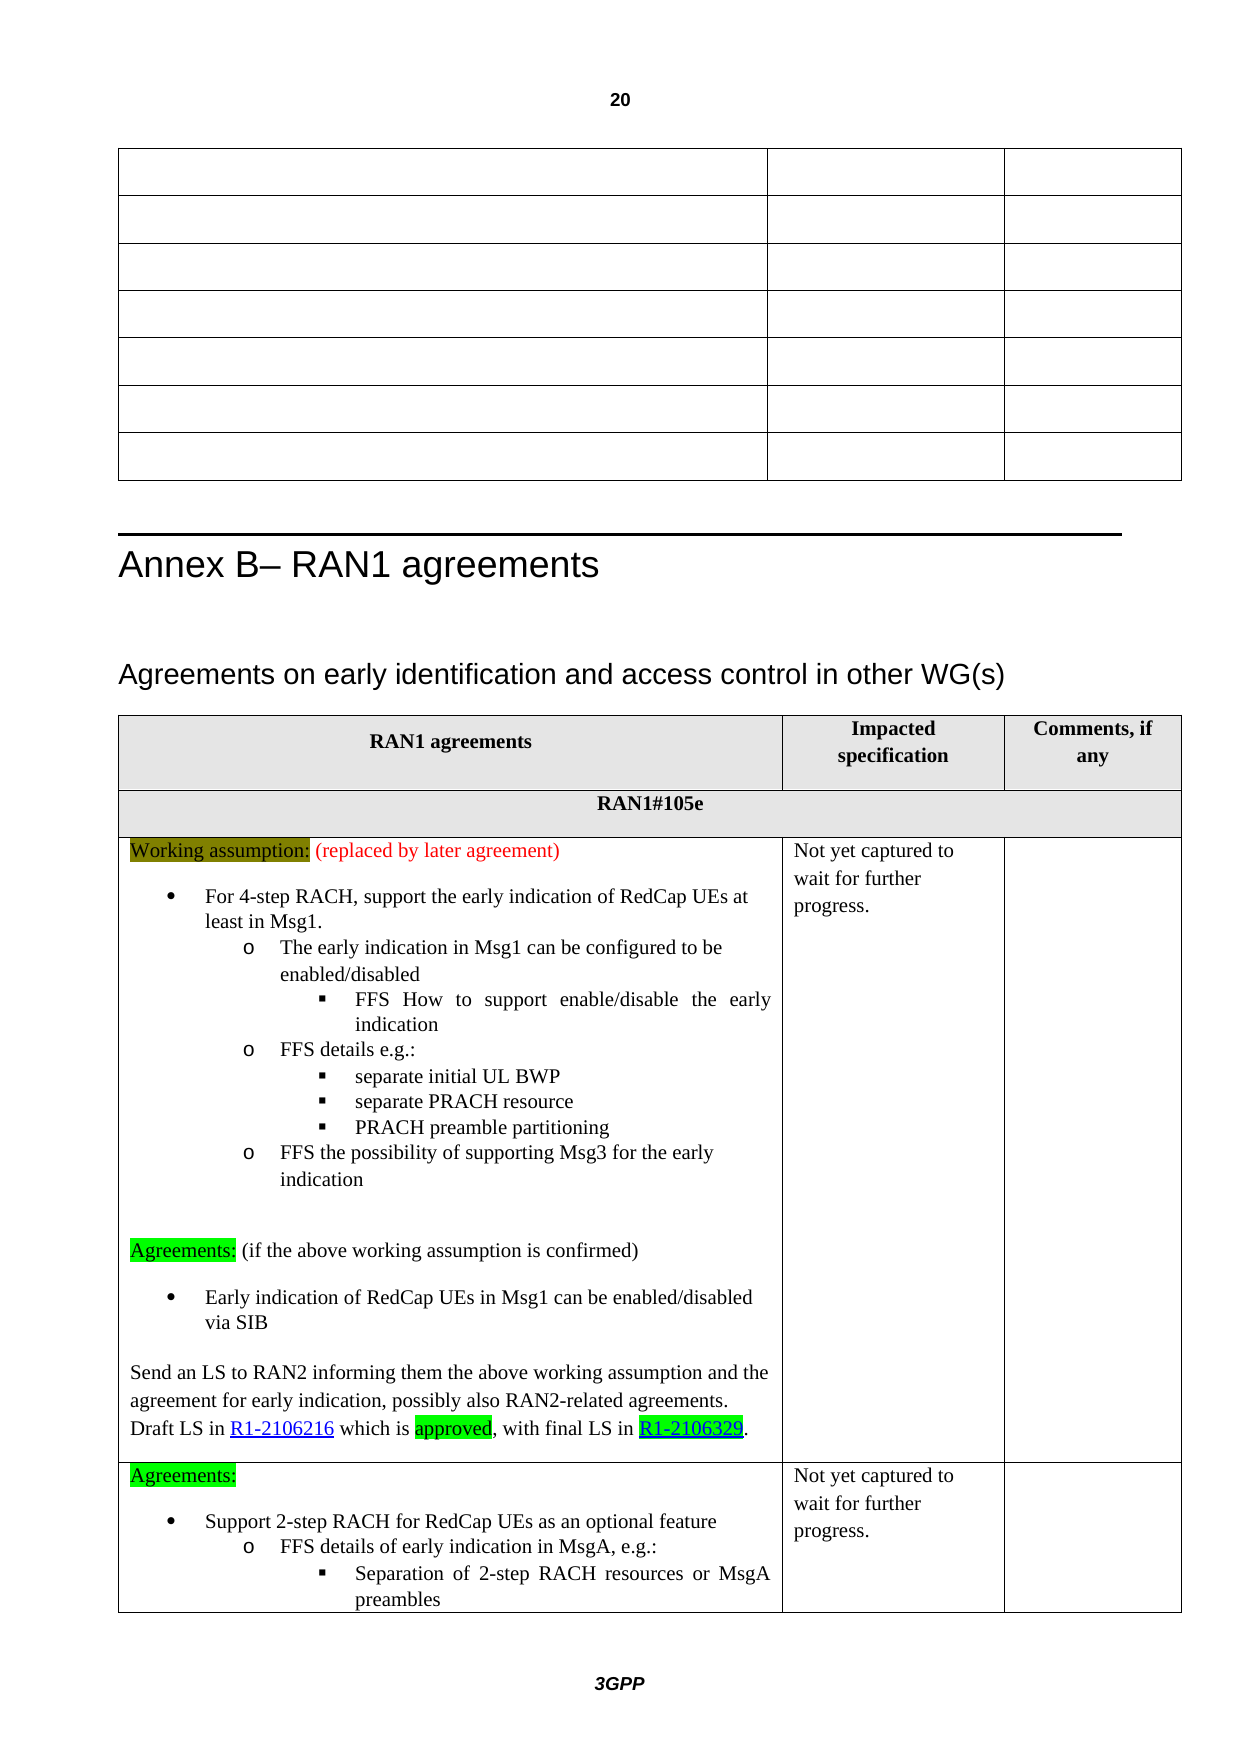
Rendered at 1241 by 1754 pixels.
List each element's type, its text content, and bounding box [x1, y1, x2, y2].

table_cell [119, 338, 767, 385]
table_cell [1005, 1463, 1181, 1612]
table_cell [1005, 291, 1181, 337]
table_cell [768, 244, 1004, 290]
table_cell [768, 433, 1004, 479]
table_header Comments, if any [1005, 716, 1181, 789]
table_cell [768, 149, 1004, 195]
table_cell [119, 244, 767, 290]
table_cell [1005, 149, 1181, 195]
table_cell Working assumption: (replaced by later agreement) For 4-step RACH, support the early indication of RedCap UEs at least in Msg1. The early indication in Msg1 can be configured to be enabled/disabled FFS How to support enable/disable the early indication FFS details e.g.: separate initial UL BWP separate PRACH resource PRACH preamble partitioning FFS the possibility of supporting Msg3 for the early indication Agreements: (if the above working assumption is confirmed) Early indication of RedCap UEs in Msg1 can be enabled/disabled via SIB Send an LS to RAN2 informing them the above working assumption and the agreement for early indication, possibly also RAN2-related agreements. Draft LS in R1-2106216 which is approved, with final LS in R1-2106329. [119, 838, 782, 1462]
text Annex B– RAN1 agreements [118, 536, 1122, 586]
table_cell RAN1#105e [119, 791, 1181, 837]
table_cell Not yet captured to wait for further progress. [783, 838, 1004, 1462]
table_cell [783, 1463, 1004, 1612]
table_cell [119, 196, 767, 242]
table_header RAN1 agreements [119, 716, 782, 789]
table_cell [1005, 386, 1181, 432]
table_cell [1005, 433, 1181, 479]
table_cell [119, 433, 767, 479]
table_cell [1005, 838, 1181, 1462]
table_cell [1005, 338, 1181, 385]
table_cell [119, 1463, 782, 1612]
table_cell [768, 338, 1004, 385]
table_cell [768, 291, 1004, 337]
table_header Impacted specification [783, 716, 1004, 789]
table_cell [1005, 196, 1181, 242]
subtitle Agreements on early identification and access control in other WG(s) [118, 657, 1122, 691]
table_cell [1005, 244, 1181, 290]
table_cell [119, 291, 767, 337]
table_cell [768, 386, 1004, 432]
table_cell [119, 386, 767, 432]
table_cell [119, 149, 767, 195]
table_cell [768, 196, 1004, 242]
